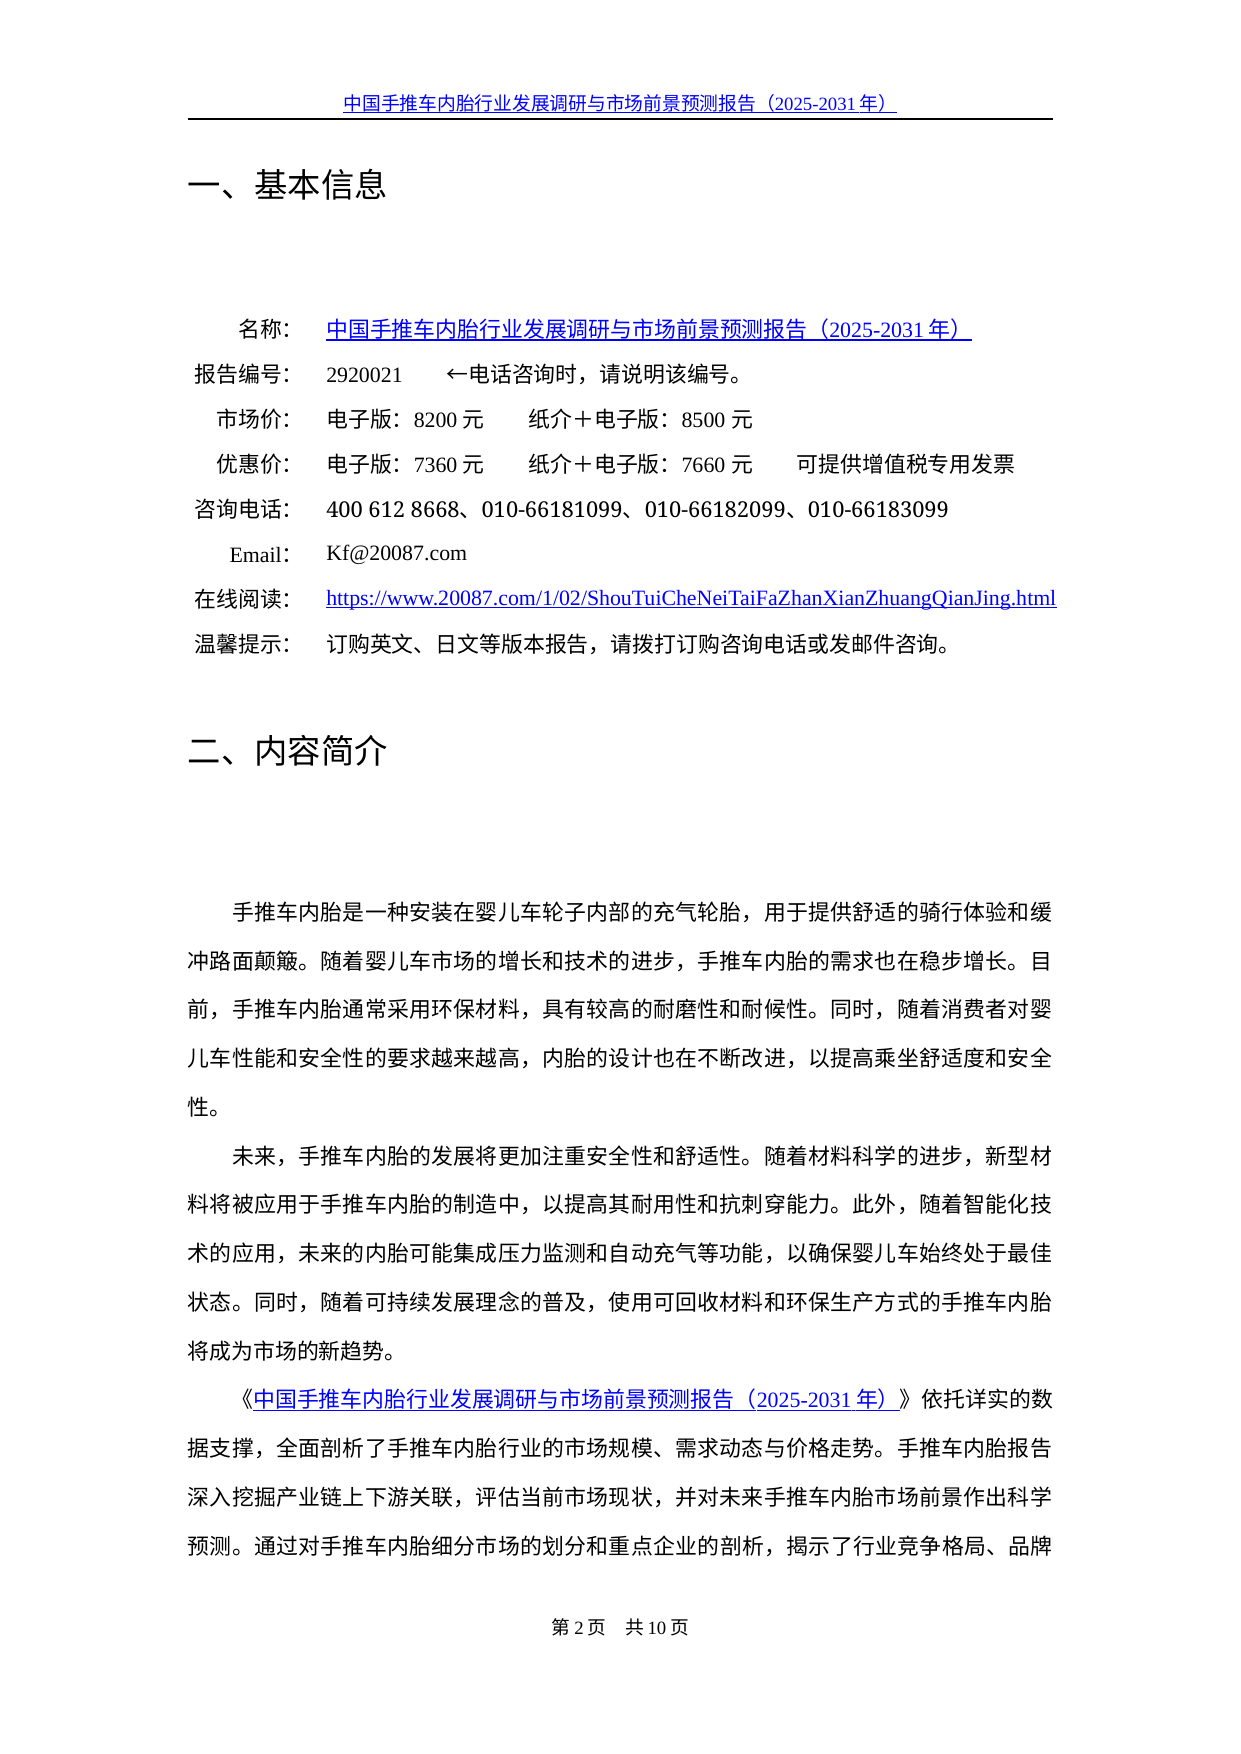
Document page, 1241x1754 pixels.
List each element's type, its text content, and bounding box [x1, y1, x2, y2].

title 一、基本信息 [187, 150, 1053, 215]
table_header 中国手推车内胎行业发展调研与市场前景预测报告（2025-2031年） [315, 312, 1073, 357]
table_cell 电子版：8200 元 纸介＋电子版：8500 元 [315, 402, 1073, 447]
table_cell [315, 582, 1073, 627]
table_cell 优惠价： [167, 447, 315, 492]
table_cell Email： [167, 537, 315, 582]
table_cell 咨询电话： [167, 492, 315, 537]
table_cell 电子版：7360 元 纸介＋电子版：7660 元 可提供增值税专用发票 [315, 447, 1073, 492]
table_cell 2920021 ←电话咨询时，请说明该编号。 [315, 357, 1073, 402]
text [187, 894, 1053, 1561]
table_cell 在线阅读： [167, 582, 315, 627]
title 二、内容简介 [187, 717, 1053, 782]
table_cell 温馨提示： [167, 627, 315, 672]
table_cell 报告编号： [167, 357, 315, 402]
table_cell 400 612 8668、010-66181099、010-66182099、010-66183099 [315, 492, 1073, 537]
table_cell 市场价： [167, 402, 315, 447]
table_header 名称： [167, 312, 315, 357]
table_cell 订购英文、日文等版本报告，请拨打订购咨询电话或发邮件咨询。 [315, 627, 1073, 672]
table_cell Kf@20087.com [315, 537, 1073, 582]
